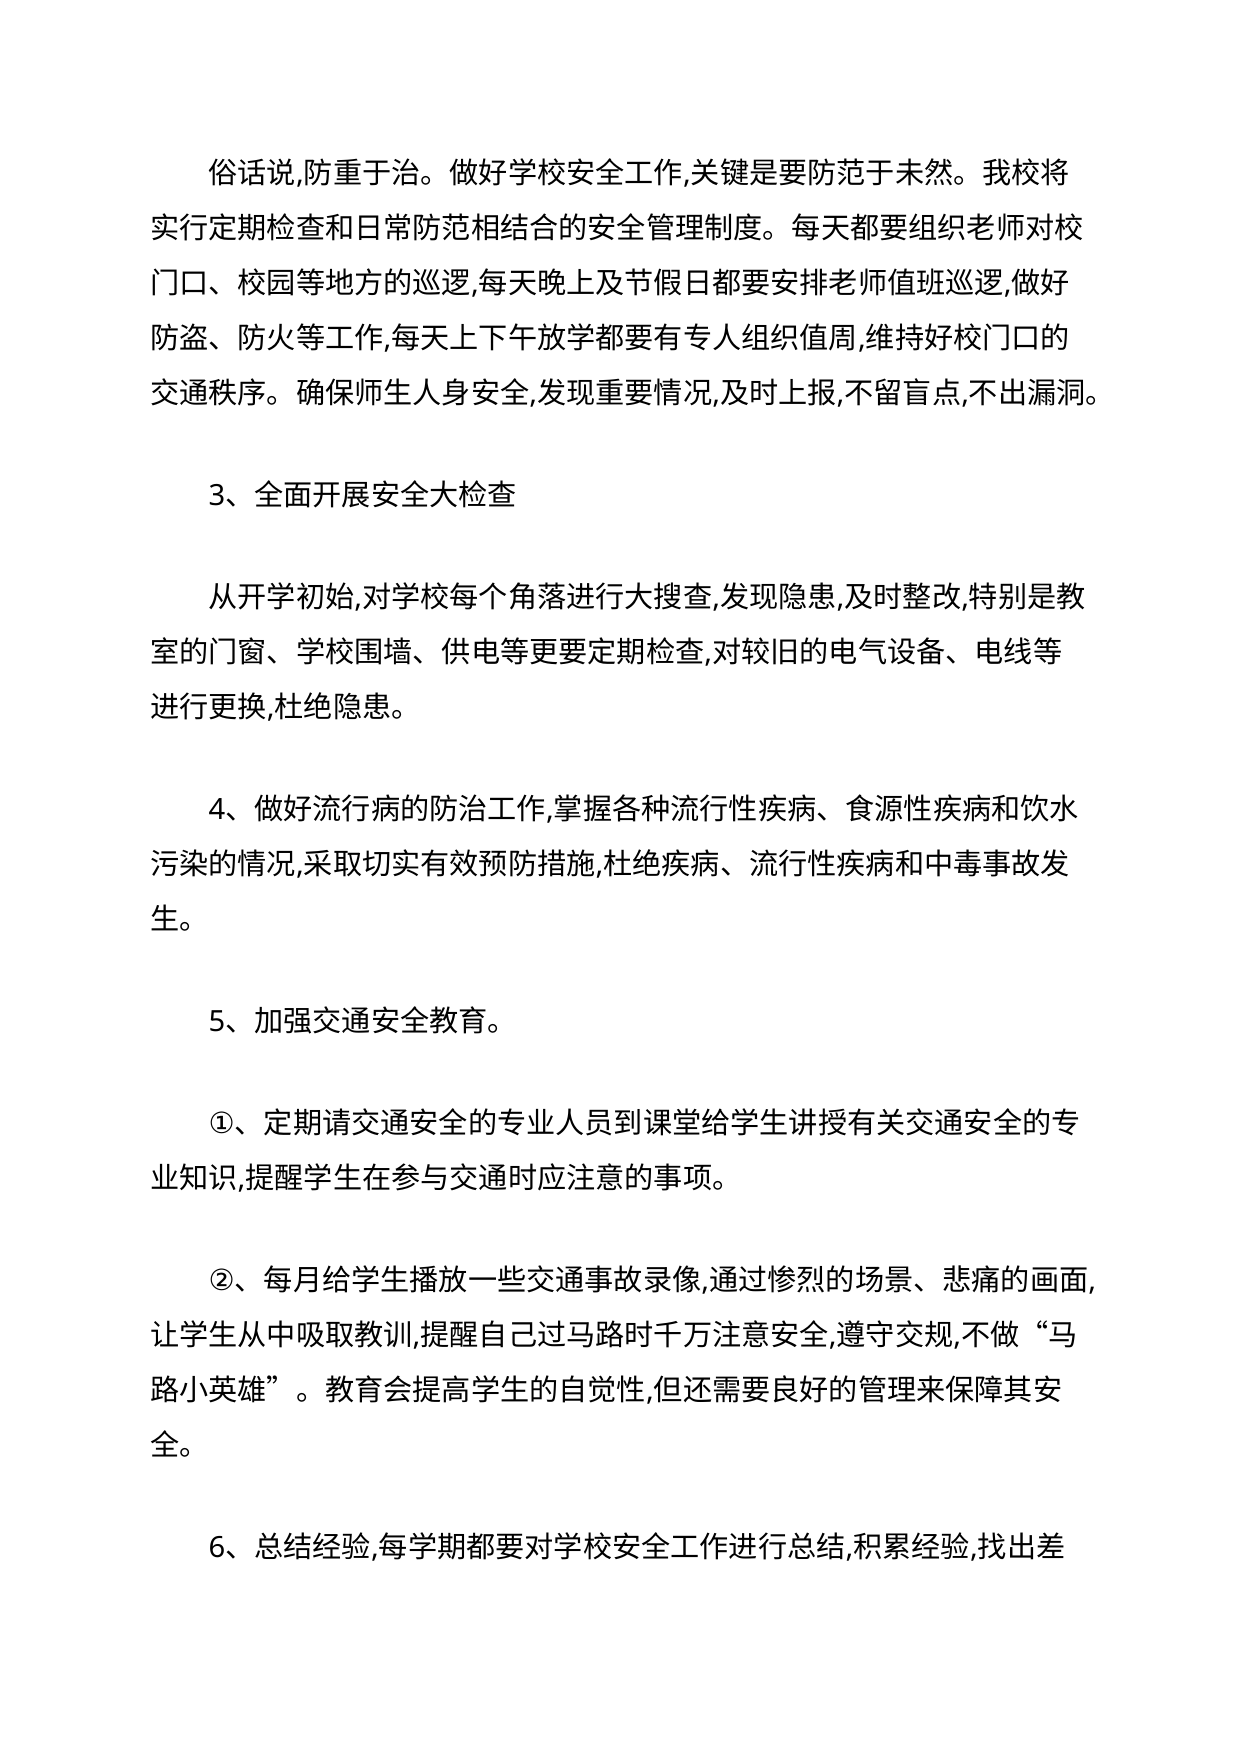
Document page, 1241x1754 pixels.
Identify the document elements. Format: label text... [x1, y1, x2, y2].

text 3、全面开展安全大检查 [150, 472, 1090, 514]
text 5、加强交通安全教育。 [150, 998, 1090, 1040]
text 4、做好流行病的防治工作,掌握各种流行性疾病、食源性疾病和饮水污染的情况,采取切实有效预防措施,杜绝疾病、流行性疾病和中毒事故发生。 [150, 786, 1090, 938]
text ②、每月给学生播放一些交通事故录像,通过惨烈的场景、悲痛的画面,让学生从中吸取教训,提醒自己过马路时千万注意安全,遵守交规,不做“马路小英雄”。教育会提高学生的自觉性,但还需要良好的管理来保障其安全。 [150, 1257, 1090, 1464]
text 俗话说,防重于治。做好学校安全工作,关键是要防范于未然。我校将实行定期检查和日常防范相结合的安全管理制度。每天都要组织老师对校门口、校园等地方的巡逻,每天晚上及节假日都要安排老师值班巡逻,做好防盗、防火等工作,每天上下午放学都要有专人组织值周,维持好校门口的交通秩序。确保师生人身安全,发现重要情况,及时上报,不留盲点,不出漏洞。 [150, 150, 1090, 412]
text 从开学初始,对学校每个角落进行大搜查,发现隐患,及时整改,特别是教室的门窗、学校围墙、供电等更要定期检查,对较旧的电气设备、电线等进行更换,杜绝隐患。 [150, 574, 1090, 726]
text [150, 1523, 1090, 1566]
text ①、定期请交通安全的专业人员到课堂给学生讲授有关交通安全的专业知识,提醒学生在参与交通时应注意的事项。 [150, 1099, 1090, 1197]
